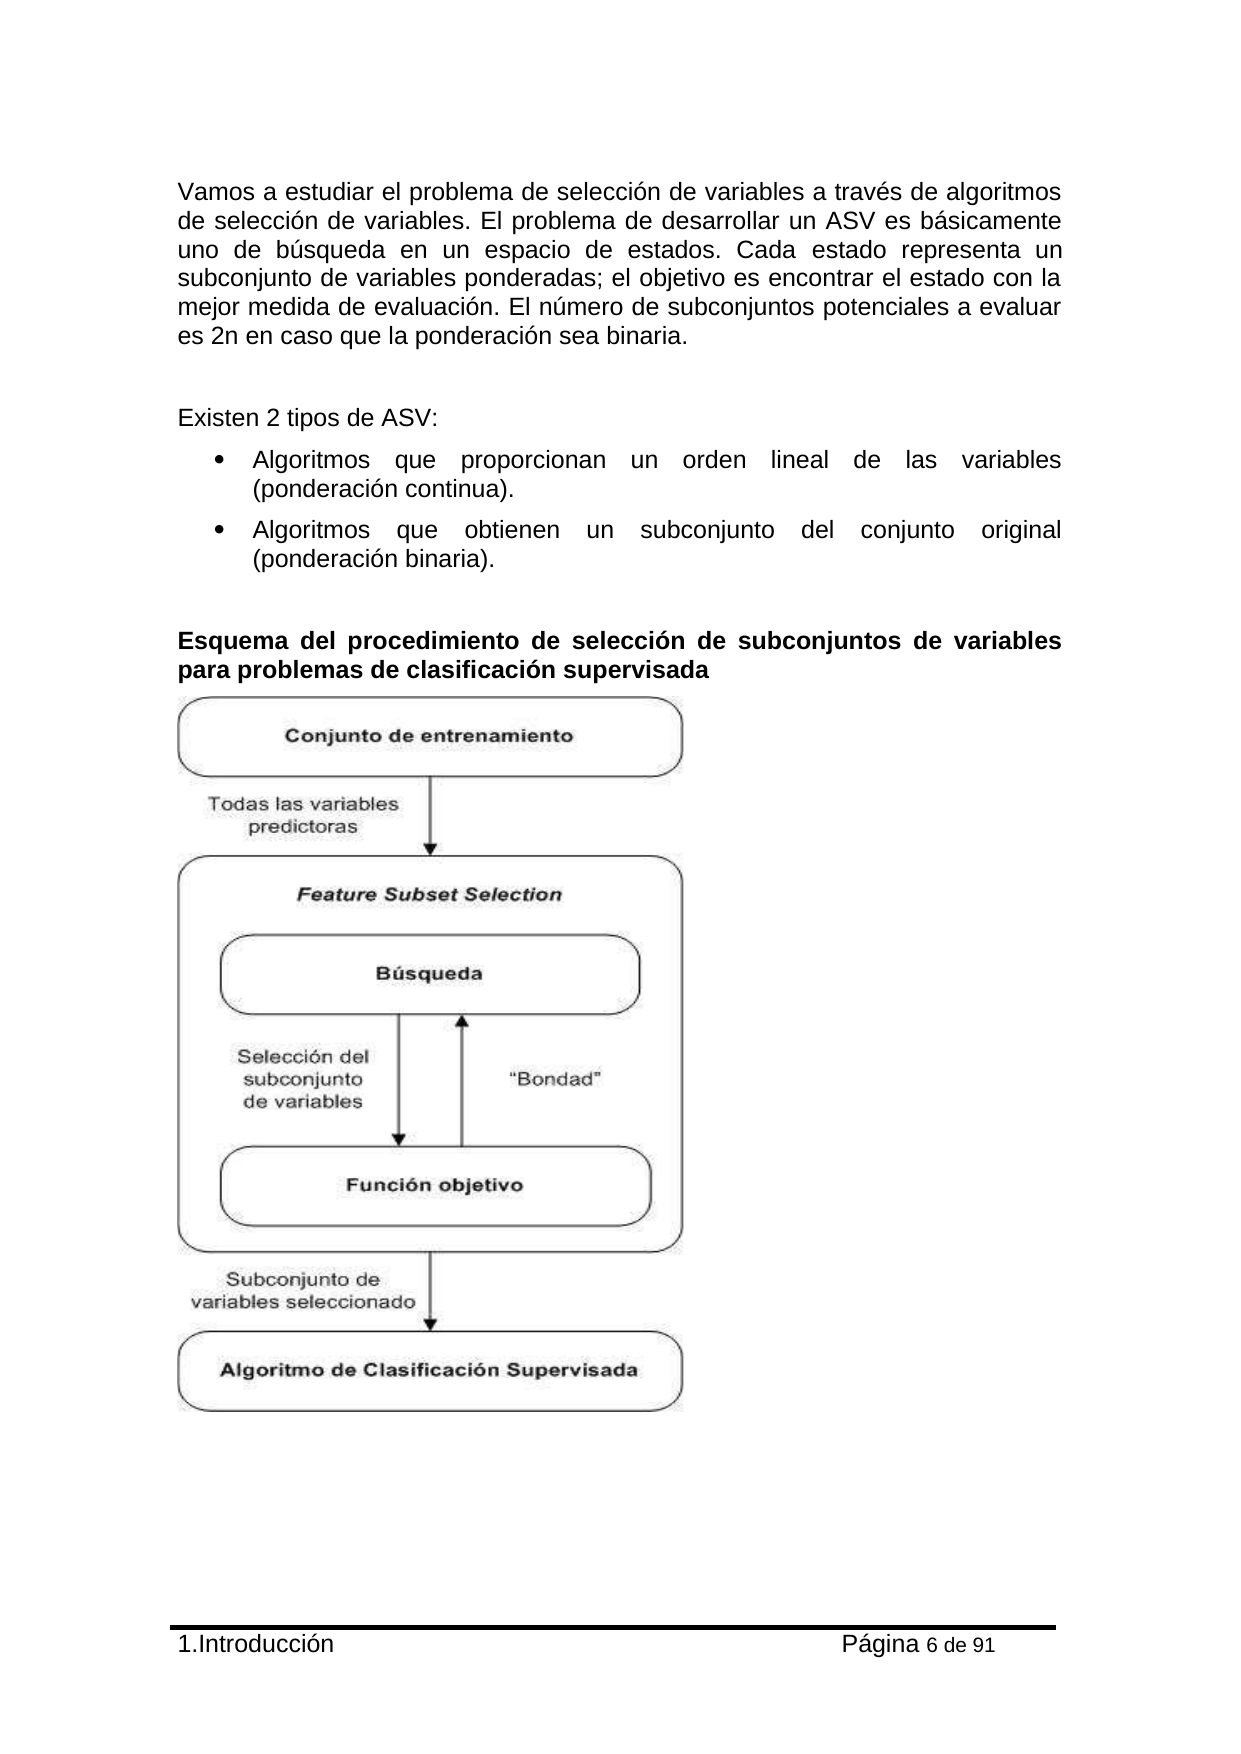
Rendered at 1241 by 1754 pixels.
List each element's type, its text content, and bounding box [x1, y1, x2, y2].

text Existen 2 tipos de ASV: [177, 403, 1063, 432]
text Esquema del procedimiento de selección de subconjuntos de variables para problemas de clasificación supervisada [177, 626, 1063, 684]
picture [177, 696, 684, 1412]
list Algoritmos que proporcionan un orden lineal de las variables (ponderación continua). [215, 445, 1063, 502]
list Algoritmos que obtienen un subconjunto del conjunto original (ponderación binaria). [215, 515, 1063, 572]
text Vamos a estudiar el problema de selección de variables a través de algoritmos de selección de variables. El problema de desarrollar un ASV es básicamente uno de búsqueda en un espacio de estados. Cada estado representa un subconjunto de variables ponderadas; el objetivo es encontrar el estado con la mejor medida de evaluación. El número de subconjuntos potenciales a evaluar es 2n en caso que la ponderación sea binaria. [177, 177, 1063, 350]
